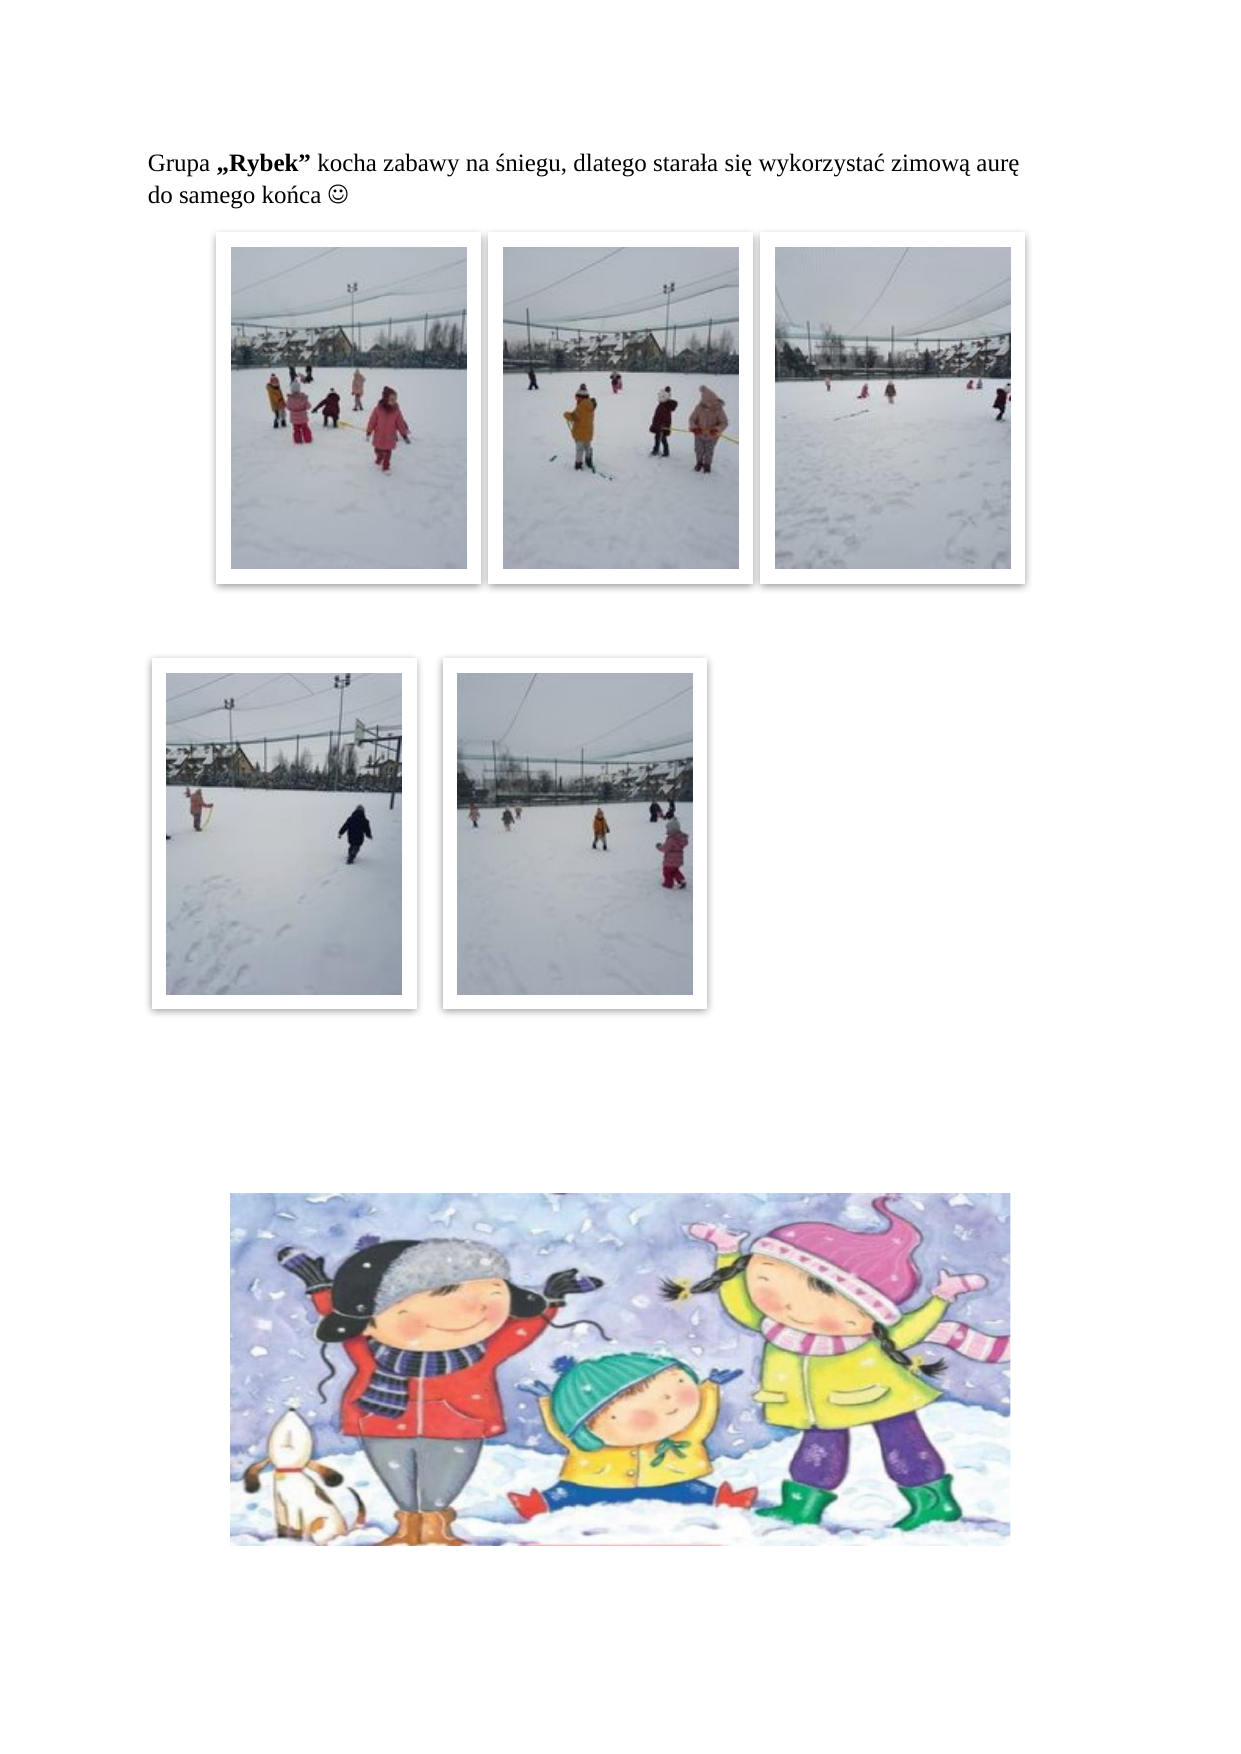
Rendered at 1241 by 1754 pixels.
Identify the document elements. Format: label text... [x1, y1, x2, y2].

picture [231, 247, 467, 569]
picture [775, 247, 1011, 569]
picture [230, 1193, 1011, 1546]
picture [457, 673, 693, 995]
picture [503, 247, 739, 569]
text Grupa „Rybek” kocha zabawy na śniegu, dlatego starała się wykorzystać zimową aurę do samego końca [148, 148, 1093, 209]
picture [166, 673, 402, 995]
